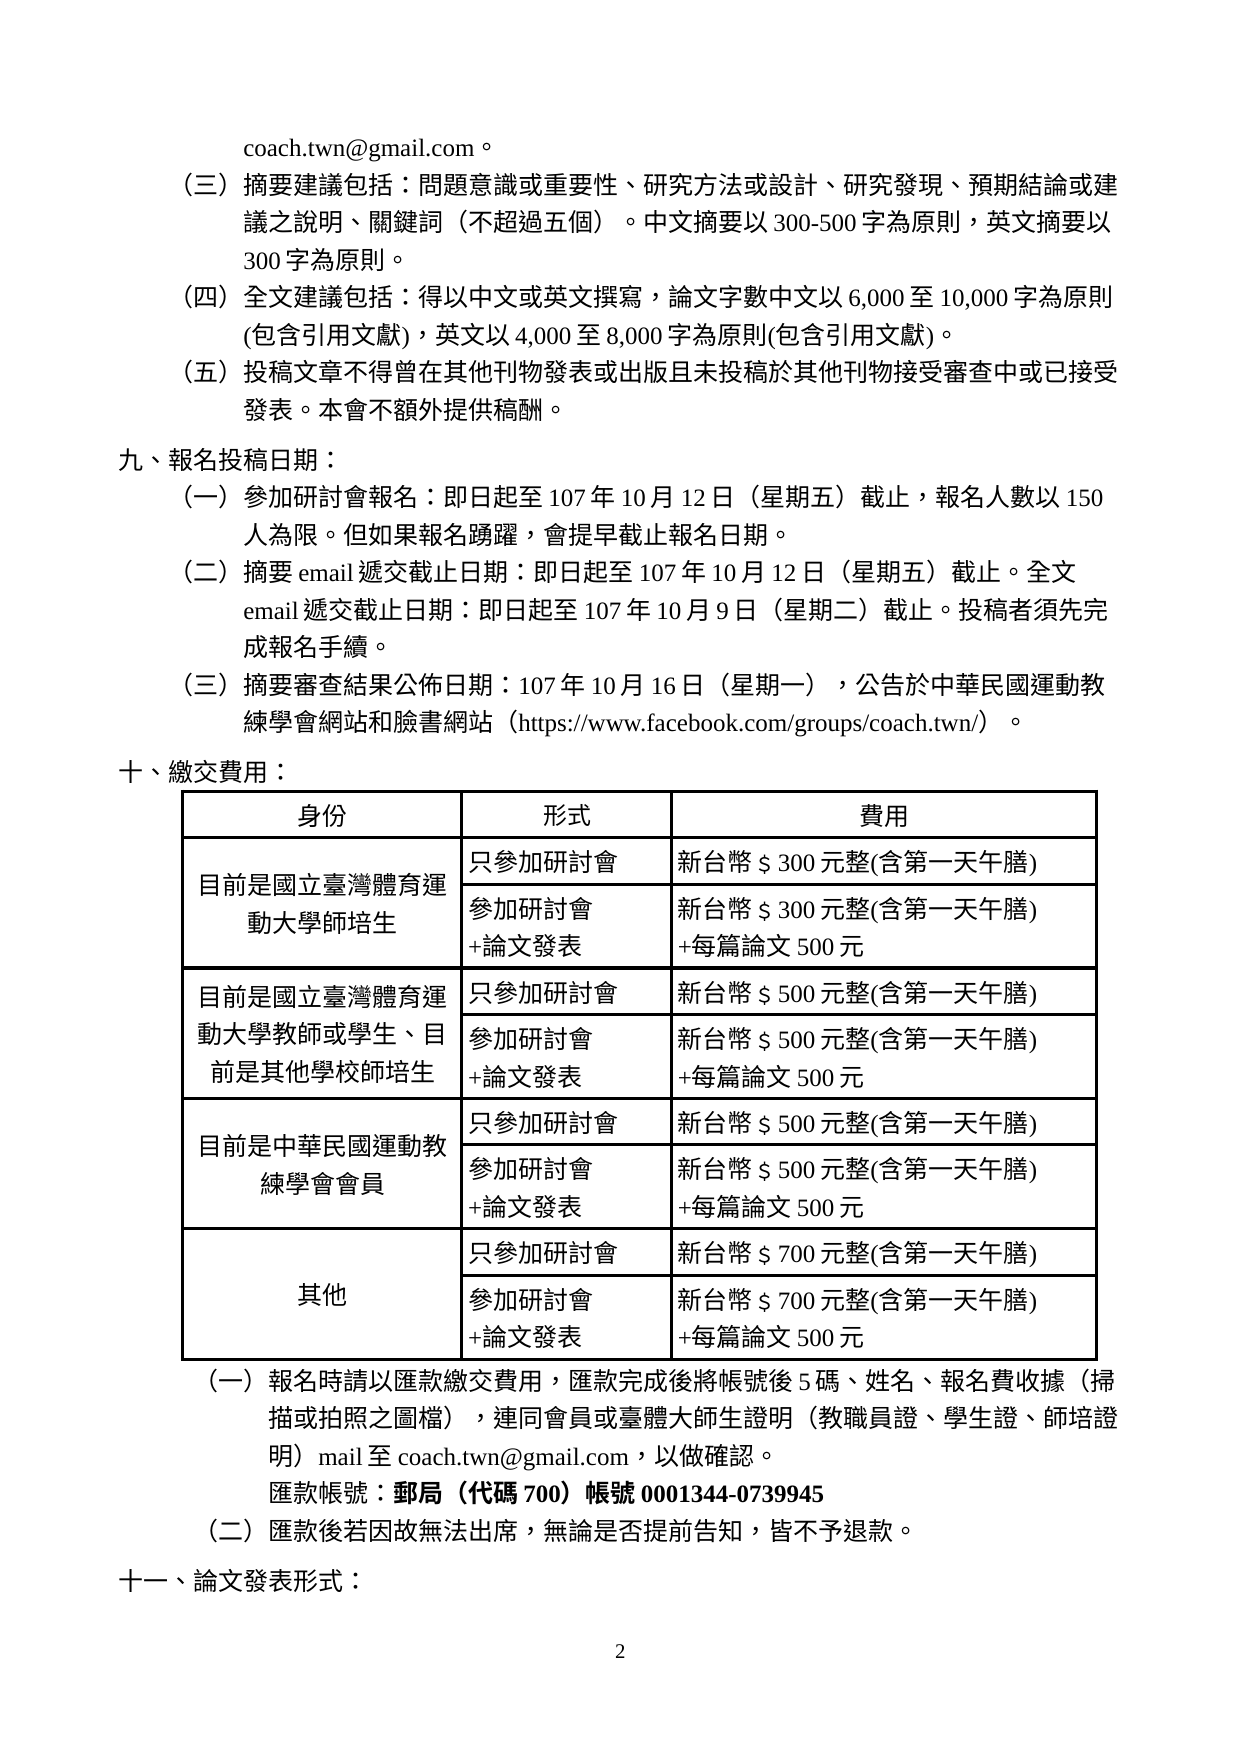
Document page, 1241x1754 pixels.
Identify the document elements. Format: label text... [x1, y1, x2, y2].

text 匯款帳號：郵局（代碼700）帳號0001344-0739945 [268, 1473, 1122, 1511]
table_cell 參加研討會 +論文發表 [463, 1016, 670, 1097]
table_cell 新台幣﹩500元整(含第一天午膳) [673, 1100, 1095, 1143]
table_header 身份 [184, 793, 460, 836]
table_cell 新台幣﹩300元整(含第一天午膳) +每篇論文500元 [673, 886, 1095, 966]
table_cell 目前是國立臺灣體育運動大學師培生 [184, 839, 460, 966]
text （二）匯款後若因故無法出席，無論是否提前告知，皆不予退款。 [193, 1511, 1122, 1548]
text （三）摘要建議包括：問題意識或重要性、研究方法或設計、研究發現、預期結論或建議之說明、關鍵詞（不超過五個）。中文摘要以300-500字為原則，英文摘要以300字為原則。 [168, 164, 1122, 277]
table_cell 新台幣﹩500元整(含第一天午膳) +每篇論文500元 [673, 1146, 1095, 1227]
text （三）摘要審查結果公佈日期：107年10月16日（星期一），公告於中華民國運動教練學會網站和臉書網站（https://www.facebook.com/groups/coach.twn/）。 [168, 664, 1122, 739]
table_cell 新台幣﹩700元整(含第一天午膳) +每篇論文500元 [673, 1277, 1095, 1358]
text （四）全文建議包括：得以中文或英文撰寫，論文字數中文以6,000至10,000字為原則(包含引用文獻)，英文以4,000至8,000字為原則(包含引用文獻)。 [168, 277, 1122, 352]
text 十一、論文發表形式： [118, 1561, 1122, 1598]
table_header 形式 [463, 793, 670, 836]
table_cell 參加研討會 +論文發表 [463, 1277, 670, 1358]
text （二）摘要email遞交截止日期：即日起至107年10月12日（星期五）截止。全文email遞交截止日期：即日起至107年10月9日（星期二）截止。投稿者須先完成報名手續。 [168, 552, 1122, 664]
table_cell 只參加研討會 [463, 1100, 670, 1143]
table_cell 新台幣﹩300元整(含第一天午膳) [673, 839, 1095, 882]
table_cell 參加研討會 +論文發表 [463, 1146, 670, 1227]
text 十、繳交費用： [118, 752, 1122, 789]
text （一）報名時請以匯款繳交費用，匯款完成後將帳號後5碼、姓名、報名費收據（掃描或拍照之圖檔），連同會員或臺體大師生證明（教職員證、學生證、師培證明）mail至coach.twn@gmail.com，以做確認。 [193, 1361, 1122, 1473]
table_cell 只參加研討會 [463, 970, 670, 1013]
table_cell 新台幣﹩700元整(含第一天午膳) [673, 1230, 1095, 1274]
table_cell 只參加研討會 [463, 1230, 670, 1274]
table_cell 新台幣﹩500元整(含第一天午膳) [673, 970, 1095, 1013]
table_cell 目前是中華民國運動教練學會會員 [184, 1100, 460, 1227]
table_cell 目前是國立臺灣體育運動大學教師或學生、目前是其他學校師培生 [184, 970, 460, 1097]
table_cell 新台幣﹩500元整(含第一天午膳) +每篇論文500元 [673, 1016, 1095, 1097]
table_cell 參加研討會 +論文發表 [463, 886, 670, 966]
table_cell 其他 [184, 1230, 460, 1358]
table_cell 只參加研討會 [463, 839, 670, 882]
text （五）投稿文章不得曾在其他刊物發表或出版且未投稿於其他刊物接受審查中或已接受發表。本會不額外提供稿酬。 [168, 352, 1122, 427]
text （一）參加研討會報名：即日起至107年10月12日（星期五）截止，報名人數以150人為限。但如果報名踴躍，會提早截止報名日期。 [168, 477, 1122, 552]
table_header 費用 [673, 793, 1095, 836]
text 九、報名投稿日期： [118, 439, 1122, 477]
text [168, 127, 1122, 164]
